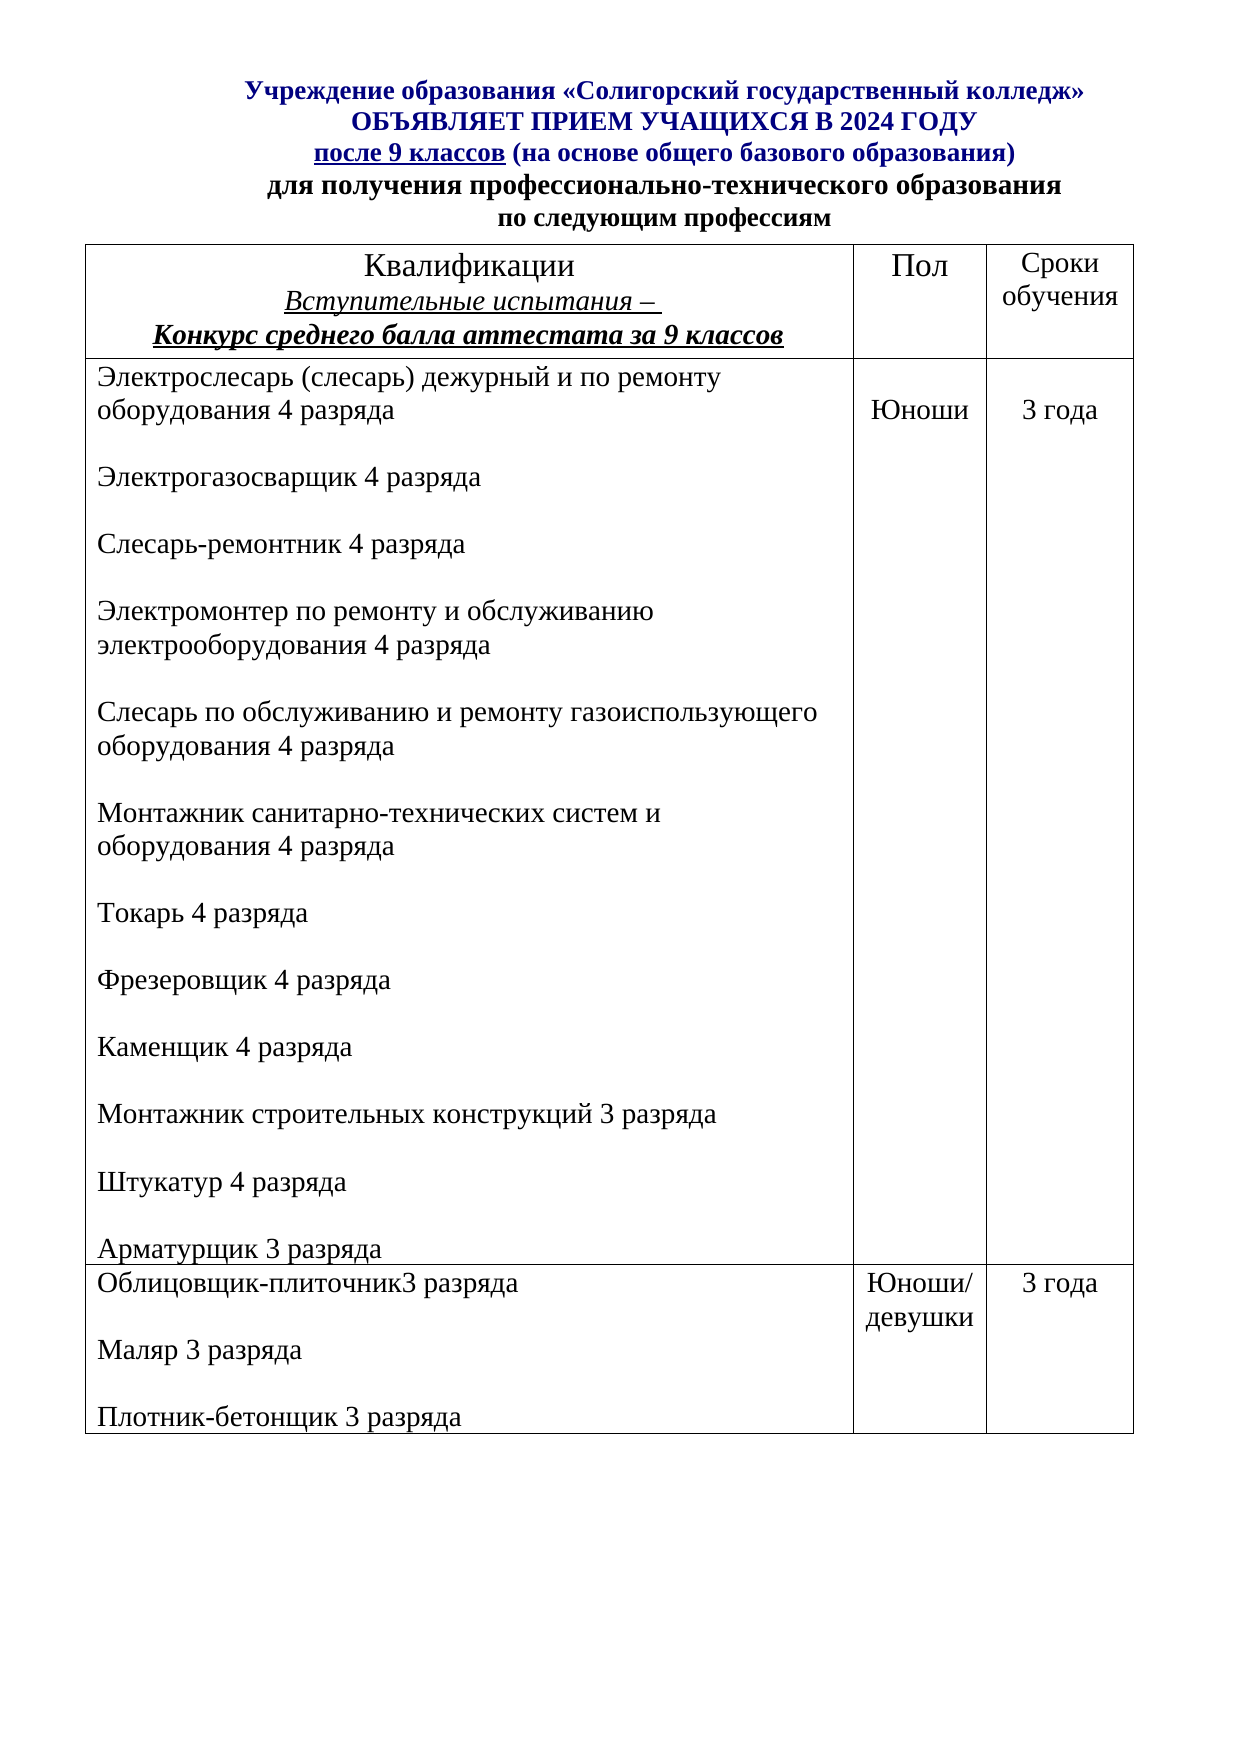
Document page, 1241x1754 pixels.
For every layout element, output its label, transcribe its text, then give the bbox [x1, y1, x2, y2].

table_cell Юноши/ девушки [854, 1265, 986, 1433]
text Учреждение образования «Солигорский государственный колледж» [177, 74, 1152, 105]
text ОБЪЯВЛЯЕТ ПРИЕМ УЧАЩИХСЯ В 2024 ГОДУ [177, 105, 1152, 136]
table_header Пол [854, 245, 986, 358]
table_cell 3 года [987, 359, 1133, 1264]
table_cell Облицовщик-плиточник3 разряда Маляр 3 разряда Плотник-бетонщик 3 разряда [86, 1265, 853, 1433]
table_header Сроки обучения [987, 245, 1133, 358]
table_cell Электрослесарь (слесарь) дежурный и по ремонту оборудования 4 разряда Электрогазосварщик 4 разряда Слесарь-ремонтник 4 разряда Электромонтер по ремонту и обслуживанию электрооборудования 4 разряда Слесарь по обслуживанию и ремонту газоиспользующего оборудования 4 разряда Монтажник санитарно-технических систем и оборудования 4 разряда Токарь 4 разряда Фрезеровщик 4 разряда Каменщик 4 разряда Монтажник строительных конструкций 3 разряда Штукатур 4 разряда Арматурщик 3 разряда [86, 359, 853, 1264]
text по следующим профессиям [177, 201, 1152, 232]
table_header Квалификации Вступительные испытания – Конкурс среднего балла аттестата за 9 классов [86, 245, 853, 358]
text после 9 классов (на основе общего базового образования) [177, 136, 1152, 167]
text для получения профессионально-технического образования [177, 167, 1152, 201]
table_cell 3 года [987, 1265, 1133, 1433]
table_cell Юноши [854, 359, 986, 1264]
